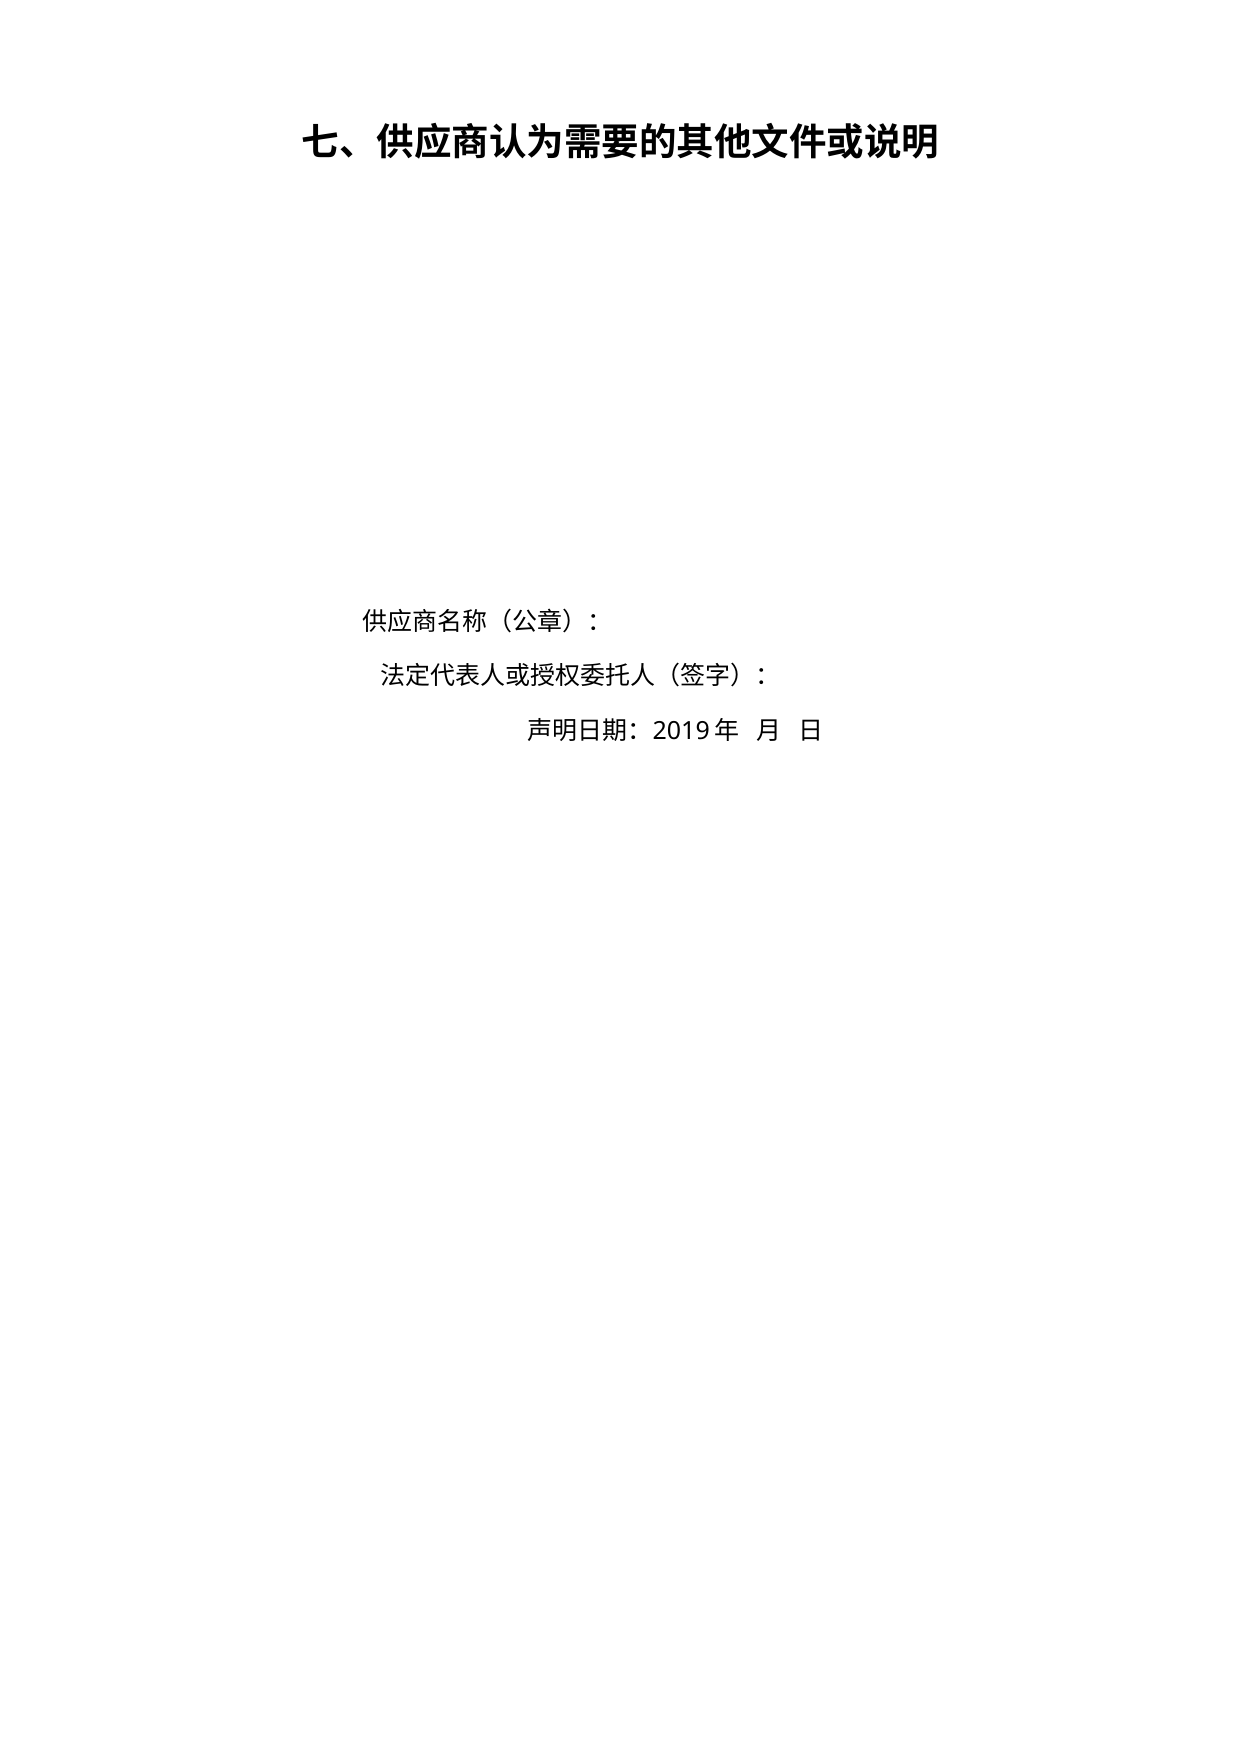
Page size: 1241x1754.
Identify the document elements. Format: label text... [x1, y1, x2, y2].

text 声明日期：2019年 月 日 [148, 710, 1092, 746]
text 法定代表人或授权委托人（签字）： [148, 656, 1092, 692]
subtitle 七、供应商认为需要的其他文件或说明 [148, 112, 1092, 166]
text 供应商名称（公章）： [148, 601, 1092, 638]
